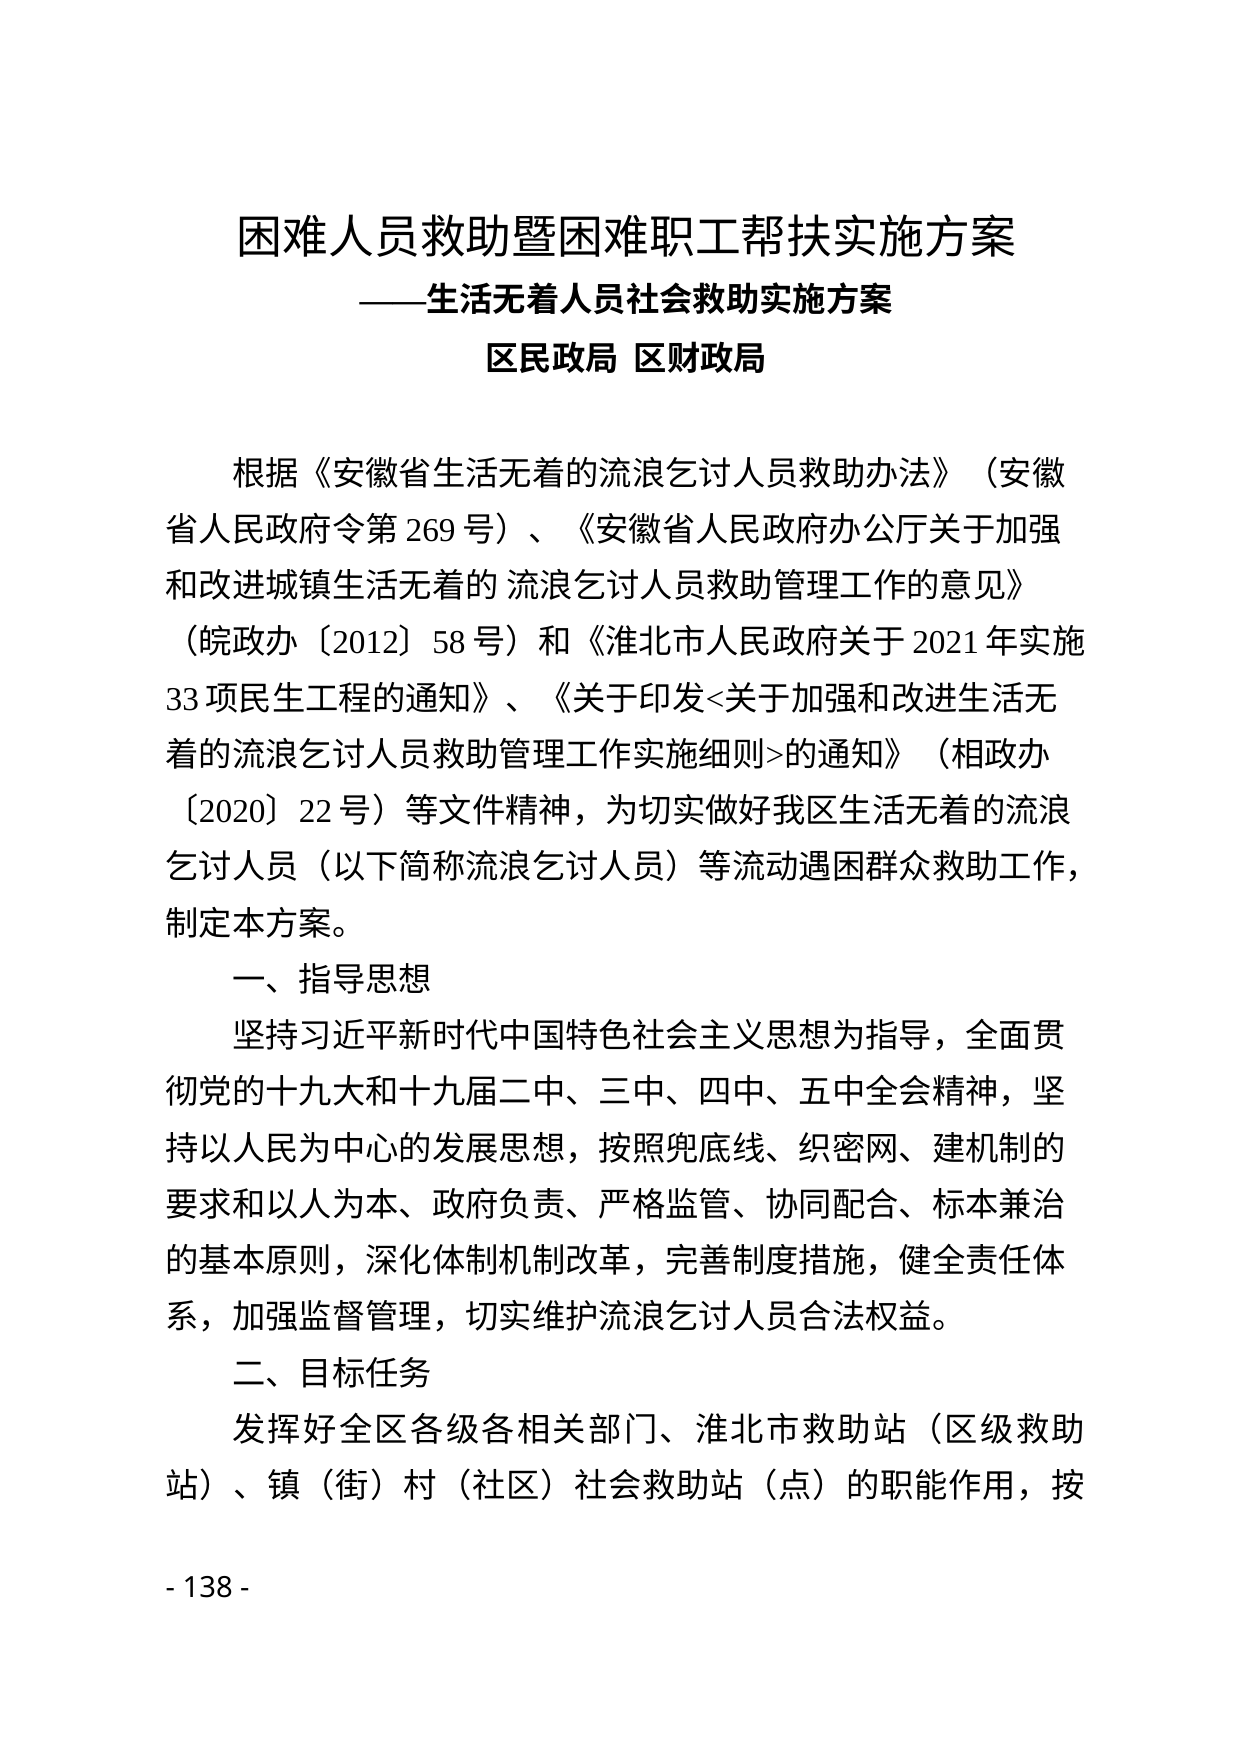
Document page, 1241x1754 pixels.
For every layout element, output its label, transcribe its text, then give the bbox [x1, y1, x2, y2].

text 区民政局 区财政局 [165, 323, 1087, 382]
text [165, 1396, 1087, 1509]
text 一、指导思想 [165, 946, 1087, 1003]
text 坚持习近平新时代中国特色社会主义思想为指导，全面贯彻党的十九大和十九届二中、三中、四中、五中全会精神，坚持以人民为中心的发展思想，按照兜底线、织密网、建机制的要求和以人为本、政府负责、严格监管、协同配合、标本兼治的基本原则，深化体制机制改革，完善制度措施，健全责任体系，加强监督管理，切实维护流浪乞讨人员合法权益。 [165, 1003, 1087, 1340]
text 根据《安徽省生活无着的流浪乞讨人员救助办法》（安徽省人民政府令第269号）、《安徽省人民政府办公厅关于加强和改进城镇生活无着的 流浪乞讨人员救助管理工作的意见》（皖政办〔2012〕58号）和《淮北市人民政府关于2021年实施33项民生工程的通知》、《关于印发<关于加强和改进生活无着的流浪乞讨人员救助管理工作实施细则>的通知》（相政办〔2020〕22号）等文件精神，为切实做好我区生活无着的流浪乞讨人员（以下简称流浪乞讨人员）等流动遇困群众救助工作，制定本方案。 [165, 440, 1087, 946]
text ——生活无着人员社会救助实施方案 [165, 265, 1087, 323]
text 困难人员救助暨困难职工帮扶实施方案 [165, 207, 1087, 265]
text 二、目标任务 [165, 1340, 1087, 1396]
